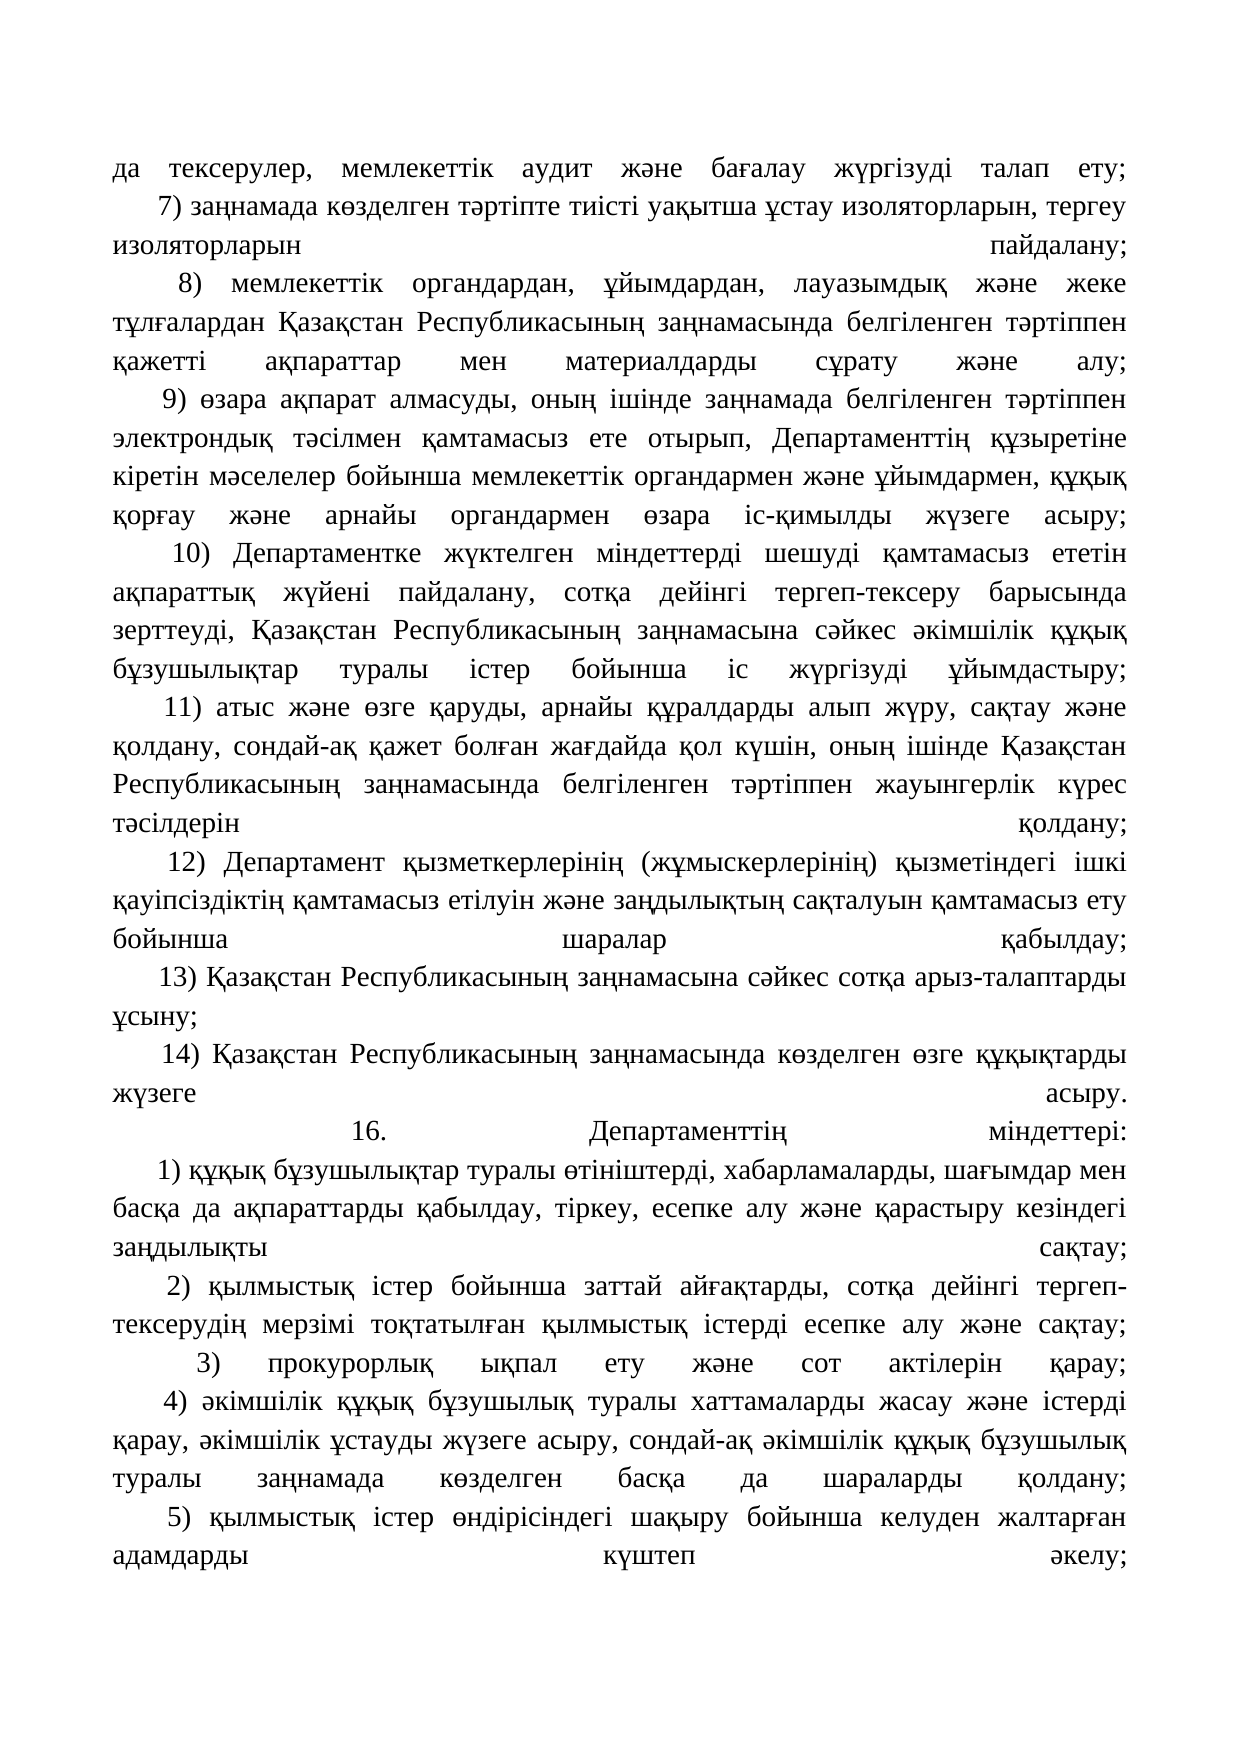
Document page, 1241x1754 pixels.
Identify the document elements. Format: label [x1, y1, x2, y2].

text [112, 150, 1128, 1571]
